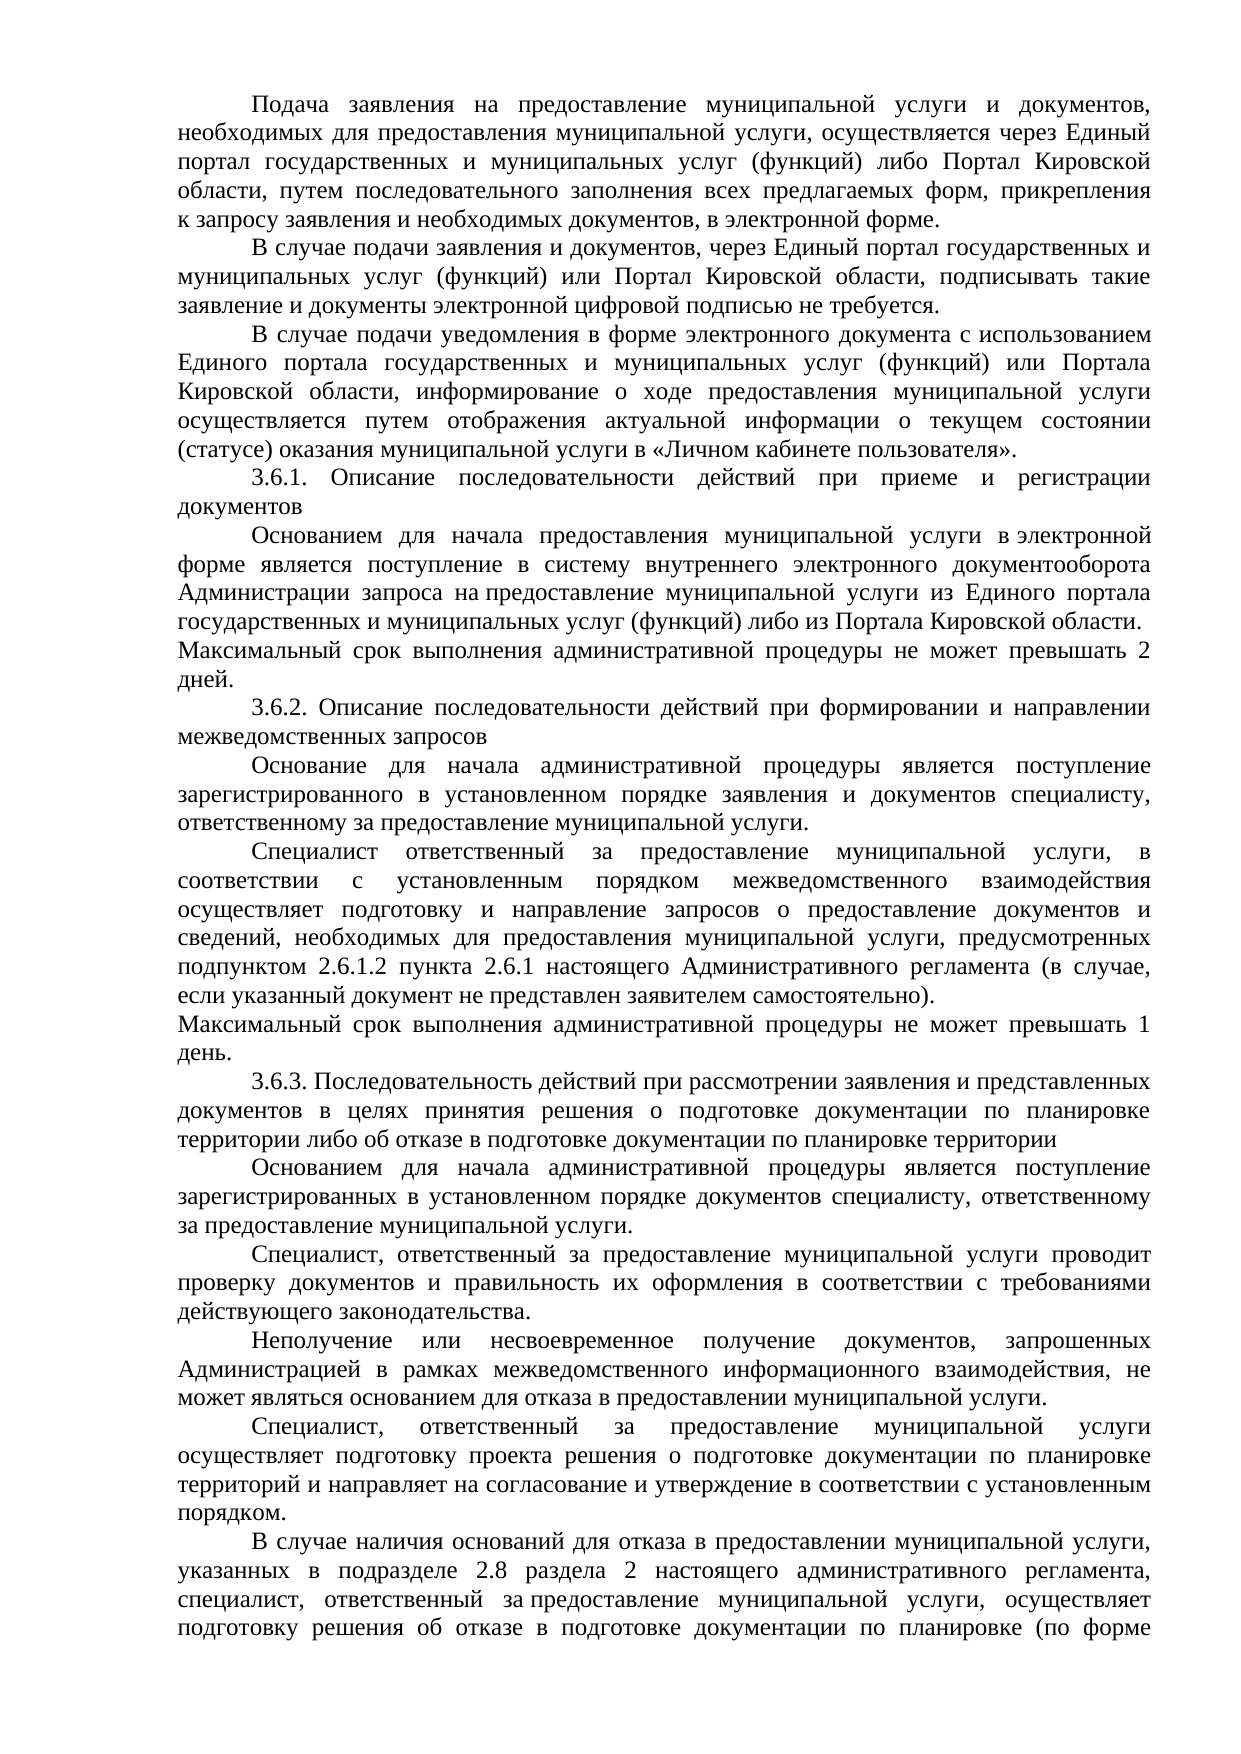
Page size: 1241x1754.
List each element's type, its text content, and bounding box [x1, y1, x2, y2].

text Специалист, ответственный за предоставление муниципальной услуги проводит проверку документов и правильность их оформления в соответствии с требованиями действующего законодательства. [177, 1239, 1152, 1325]
text Специалист, ответственный за предоставление муниципальной услуги осуществляет подготовку проекта решения о подготовке документации по планировке территорий и направляет на согласование и утверждение в соответствии с установленным порядком. [177, 1411, 1152, 1526]
text Основанием для начала предоставления муниципальной услуги в электронной форме является поступление в систему внутреннего электронного документооборота Администрации запроса на предоставление муниципальной услуги из Единого портала государственных и муниципальных услуг (функций) либо из Портала Кировской области. [177, 520, 1152, 635]
text Основанием для начала административной процедуры является поступление зарегистрированных в установленном порядке документов специалисту, ответственному за предоставление муниципальной услуги. [177, 1152, 1152, 1239]
text Неполучение или несвоевременное получение документов, запрошенных Администрацией в рамках межведомственного информационного взаимодействия, не может являться основанием для отказа в предоставлении муниципальной услуги. [177, 1325, 1152, 1411]
text 3.6.1. Описание последовательности действий при приеме и регистрации документов [177, 462, 1152, 520]
text Максимальный срок выполнения административной процедуры не может превышать 1 день. [177, 1009, 1152, 1066]
text В случае подачи заявления и документов, через Единый портал государственных и муниципальных услуг (функций) или Портал Кировской области, подписывать такие заявление и документы электронной цифровой подписью не требуется. [177, 232, 1152, 319]
text В случае подачи уведомления в форме электронного документа с использованием Единого портала государственных и муниципальных услуг (функций) или Портала Кировской области, информирование о ходе предоставления муниципальной услуги осуществляется путем отображения актуальной информации о текущем состоянии (статусе) оказания муниципальной услуги в «Личном кабинете пользователя». [177, 319, 1152, 462]
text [177, 1526, 1152, 1641]
text 3.6.2. Описание последовательности действий при формировании и направлении межведомственных запросов [177, 692, 1152, 750]
text Подача заявления на предоставление муниципальной услуги и документов, необходимых для предоставления муниципальной услуги, осуществляется через Единый портал государственных и муниципальных услуг (функций) либо Портал Кировской области, путем последовательного заполнения всех предлагаемых форм, прикрепления к запросу заявления и необходимых документов, в электронной форме. [177, 89, 1152, 232]
text Специалист ответственный за предоставление муниципальной услуги, в соответствии с установленным порядком межведомственного взаимодействия осуществляет подготовку и направление запросов о предоставление документов и сведений, необходимых для предоставления муниципальной услуги, предусмотренных подпунктом 2.6.1.2 пункта 2.6.1 настоящего Административного регламента (в случае, если указанный документ не представлен заявителем самостоятельно). [177, 836, 1152, 1009]
text Максимальный срок выполнения административной процедуры не может превышать 2 дней. [177, 635, 1152, 692]
text 3.6.3. Последовательность действий при рассмотрении заявления и представленных документов в целях принятия решения о подготовке документации по планировке территории либо об отказе в подготовке документации по планировке территории [177, 1066, 1152, 1152]
text Основание для начала административной процедуры является поступление зарегистрированного в установленном порядке заявления и документов специалисту, ответственному за предоставление муниципальной услуги. [177, 750, 1152, 836]
